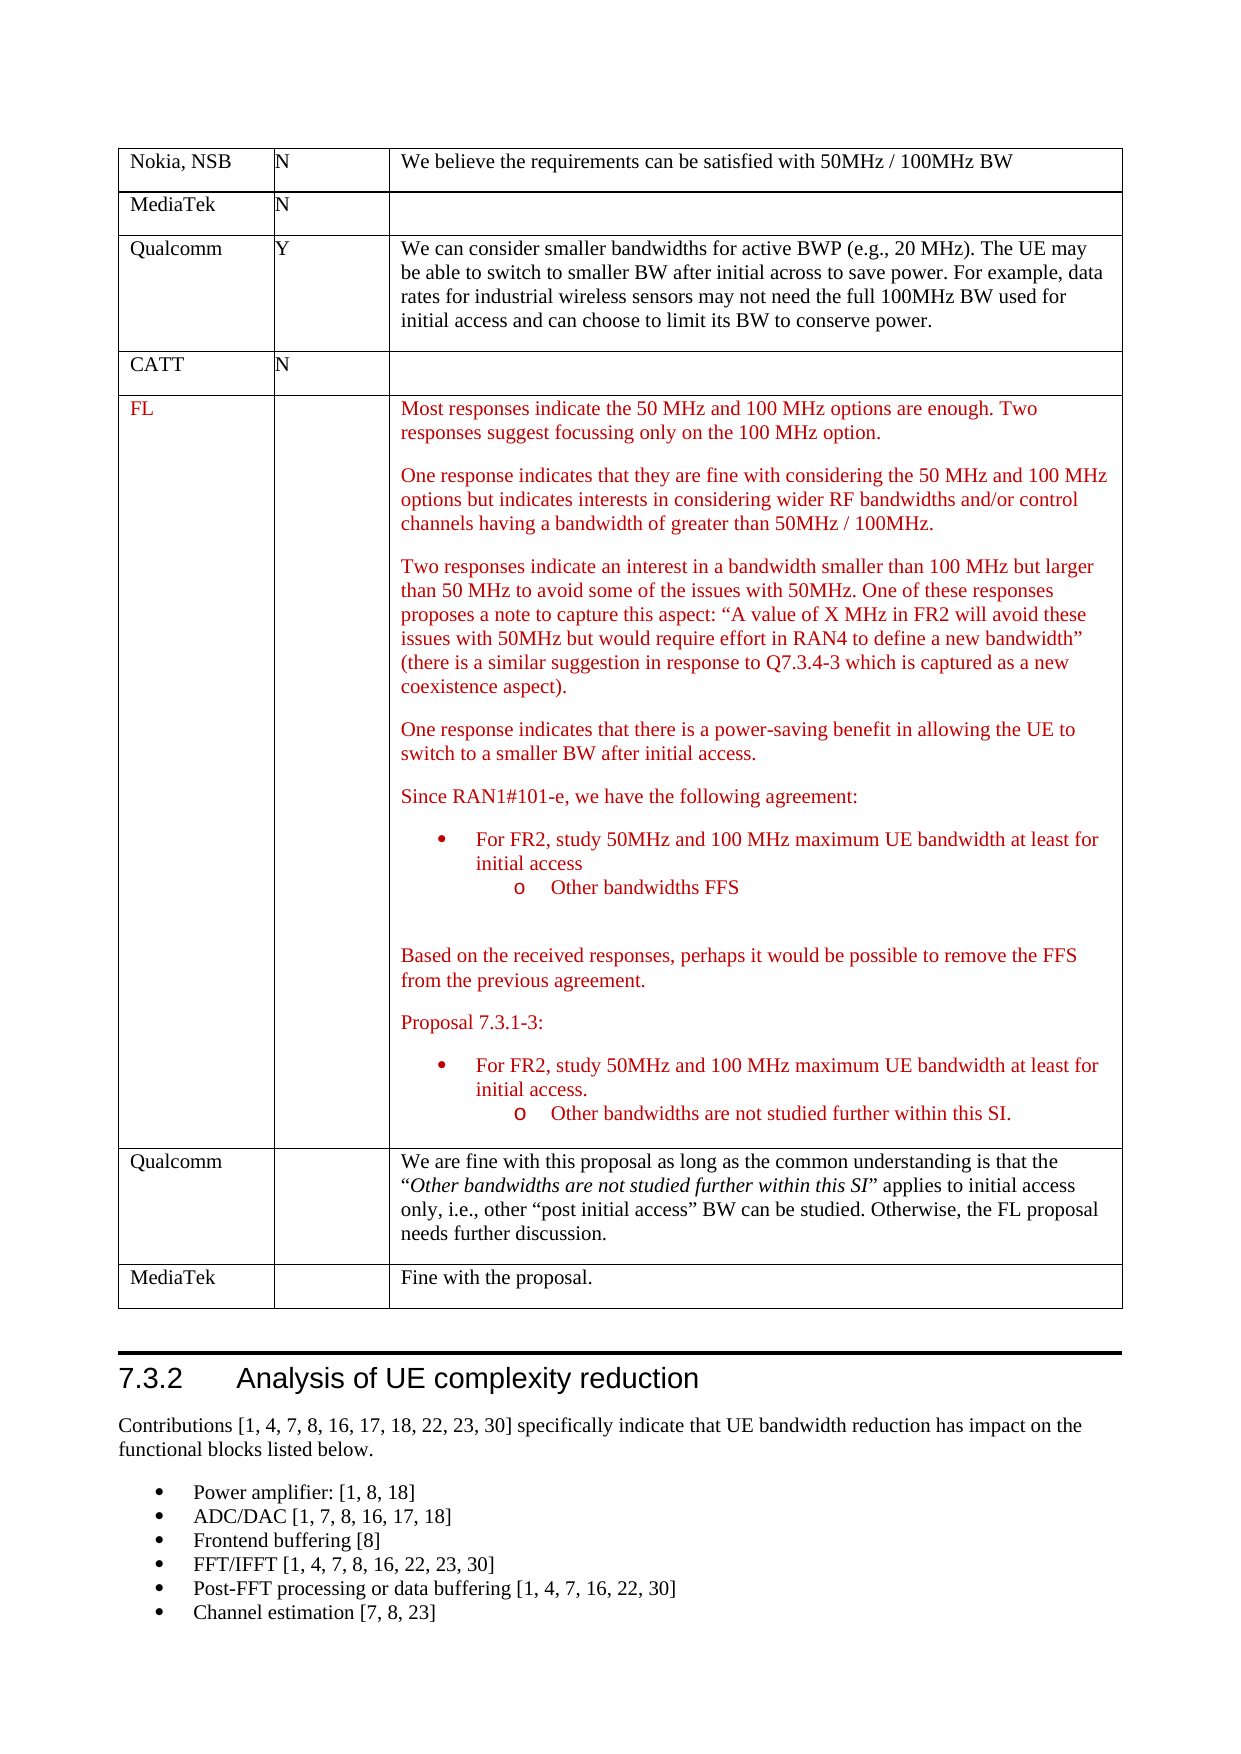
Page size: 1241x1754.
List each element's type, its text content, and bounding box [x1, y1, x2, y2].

table_cell [390, 193, 1122, 235]
table_cell CATT [119, 352, 274, 395]
table_cell We are fine with this proposal as long as the common understanding is that the “Other bandwidths are not studied further within this SI” applies to initial access only, i.e., other “post initial access” BW can be studied. Otherwise, the FL proposal needs further discussion. [390, 1149, 1122, 1264]
table_cell FL [119, 396, 274, 1148]
table_cell Most responses indicate the 50 MHz and 100 MHz options are enough. Two responses suggest focussing only on the 100 MHz option. One response indicates that they are fine with considering the 50 MHz and 100 MHz options but indicates interests in considering wider RF bandwidths and/or control channels having a bandwidth of greater than 50MHz / 100MHz. Two responses indicate an interest in a bandwidth smaller than 100 MHz but larger than 50 MHz to avoid some of the issues with 50MHz. One of these responses proposes a note to capture this aspect: “A value of X MHz in FR2 will avoid these issues with 50MHz but would require effort in RAN4 to define a new bandwidth” (there is a similar suggestion in response to Q7.3.4-3 which is captured as a new coexistence aspect). One response indicates that there is a power-saving benefit in allowing the UE to switch to a smaller BW after initial access. Since RAN1#101-e, we have the following agreement: For FR2, study 50MHz and 100 MHz maximum UE bandwidth at least for initial access Other bandwidths FFS Based on the received responses, perhaps it would be possible to remove the FFS from the previous agreement. Proposal 7.3.1-3: For FR2, study 50MHz and 100 MHz maximum UE bandwidth at least for initial access. Other bandwidths are not studied further within this SI. [390, 396, 1122, 1148]
list Post-FFT processing or data buffering [1, 4, 7, 16, 22, 30] [156, 1576, 1122, 1600]
table_cell N [275, 149, 389, 191]
text Contributions [1, 4, 7, 8, 16, 17, 18, 22, 23, 30] specifically indicate that UE bandwidth reduction has impact on the functional blocks listed below. [118, 1413, 1122, 1461]
list Power amplifier: [1, 8, 18] [156, 1480, 1122, 1504]
table_cell Qualcomm [119, 236, 274, 351]
table_cell N [275, 352, 389, 395]
table_cell [275, 1265, 389, 1307]
list ADC/DAC [1, 7, 8, 16, 17, 18] [156, 1504, 1122, 1528]
table_cell [390, 352, 1122, 395]
table_cell We can consider smaller bandwidths for active BWP (e.g., 20 MHz). The UE may be able to switch to smaller BW after initial across to save power. For example, data rates for industrial wireless sensors may not need the full 100MHz BW used for initial access and can choose to limit its BW to conserve power. [390, 236, 1122, 351]
table_cell Y [275, 236, 389, 351]
table_cell N [275, 193, 389, 235]
table_cell We believe the requirements can be satisfied with 50MHz / 100MHz BW [390, 149, 1122, 191]
table_cell [275, 1149, 389, 1264]
list Channel estimation [7, 8, 23] [156, 1600, 1122, 1624]
list FFT/IFFT [1, 4, 7, 8, 16, 22, 23, 30] [156, 1552, 1122, 1576]
table_cell Qualcomm [119, 1149, 274, 1264]
table_cell [275, 396, 389, 1148]
list Frontend buffering [8] [156, 1528, 1122, 1552]
table_cell MediaTek [119, 1265, 274, 1307]
subtitle 7.3.2 Analysis of UE complexity reduction [118, 1355, 1122, 1394]
table_cell Fine with the proposal. [390, 1265, 1122, 1307]
table_cell MediaTek [119, 193, 274, 235]
table_cell Nokia, NSB [119, 149, 274, 191]
